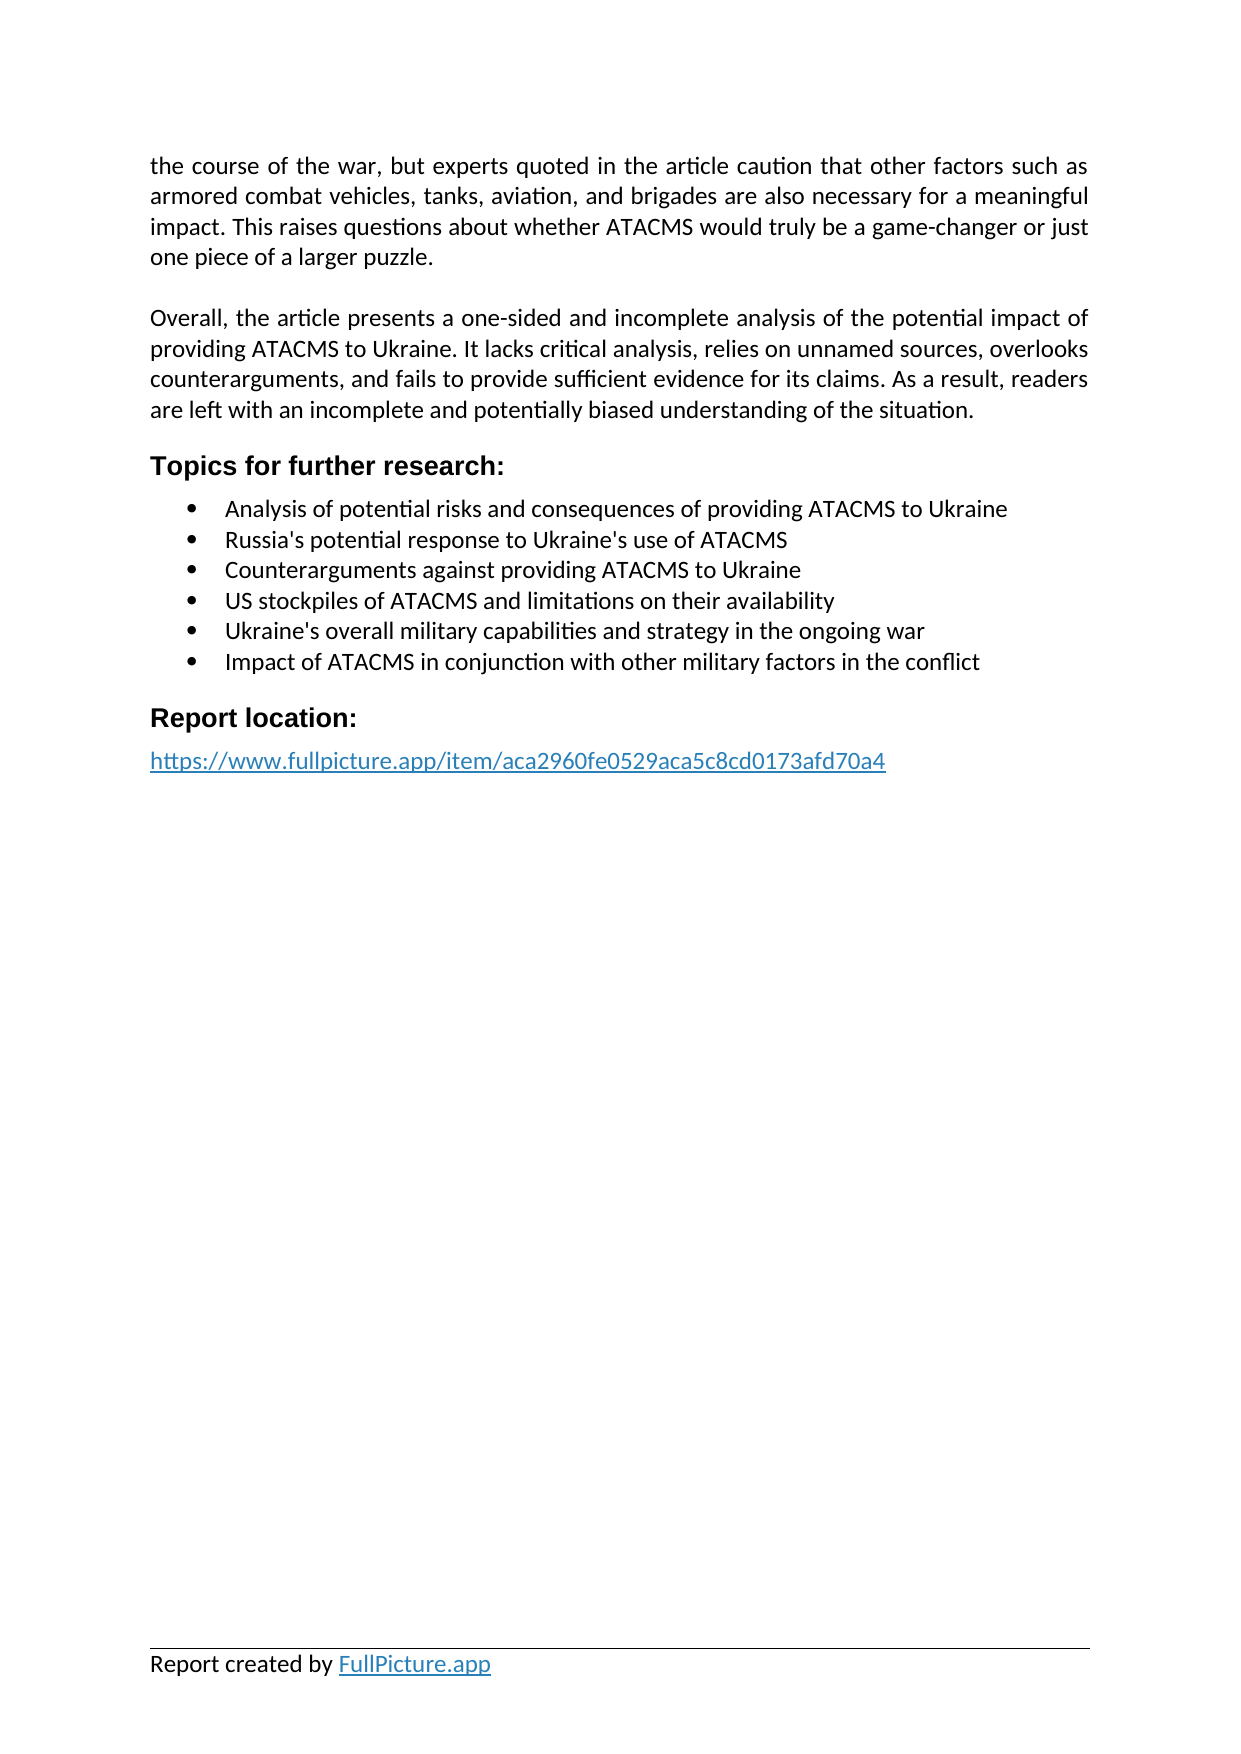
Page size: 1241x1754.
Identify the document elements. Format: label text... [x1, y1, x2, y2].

text https://www.fullpicture.app/item/aca2960fe0529aca5c8cd0173afd70a4 [150, 745, 1090, 776]
list Counterarguments against providing ATACMS to Ukraine [187, 554, 1090, 585]
list Ukraine's overall military capabilities and strategy in the ongoing war [187, 616, 1090, 646]
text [150, 150, 1090, 272]
list Impact of ATACMS in conjunction with other military factors in the conflict [187, 646, 1090, 677]
list Analysis of potential risks and consequences of providing ATACMS to Ukraine [187, 493, 1090, 524]
list Russia's potential response to Ukraine's use of ATACMS [187, 524, 1090, 554]
text Overall, the article presents a one-sided and incomplete analysis of the potential impact of providing ATACMS to Ukraine. It lacks critical analysis, relies on unnamed sources, overlooks counterarguments, and fails to provide sufficient evidence for its claims. As a result, readers are left with an incomplete and potentially biased understanding of the situation. [150, 303, 1090, 425]
subtitle Topics for further research: [150, 450, 1090, 481]
subtitle Report location: [150, 702, 1090, 733]
list US stockpiles of ATACMS and limitations on their availability [187, 585, 1090, 616]
